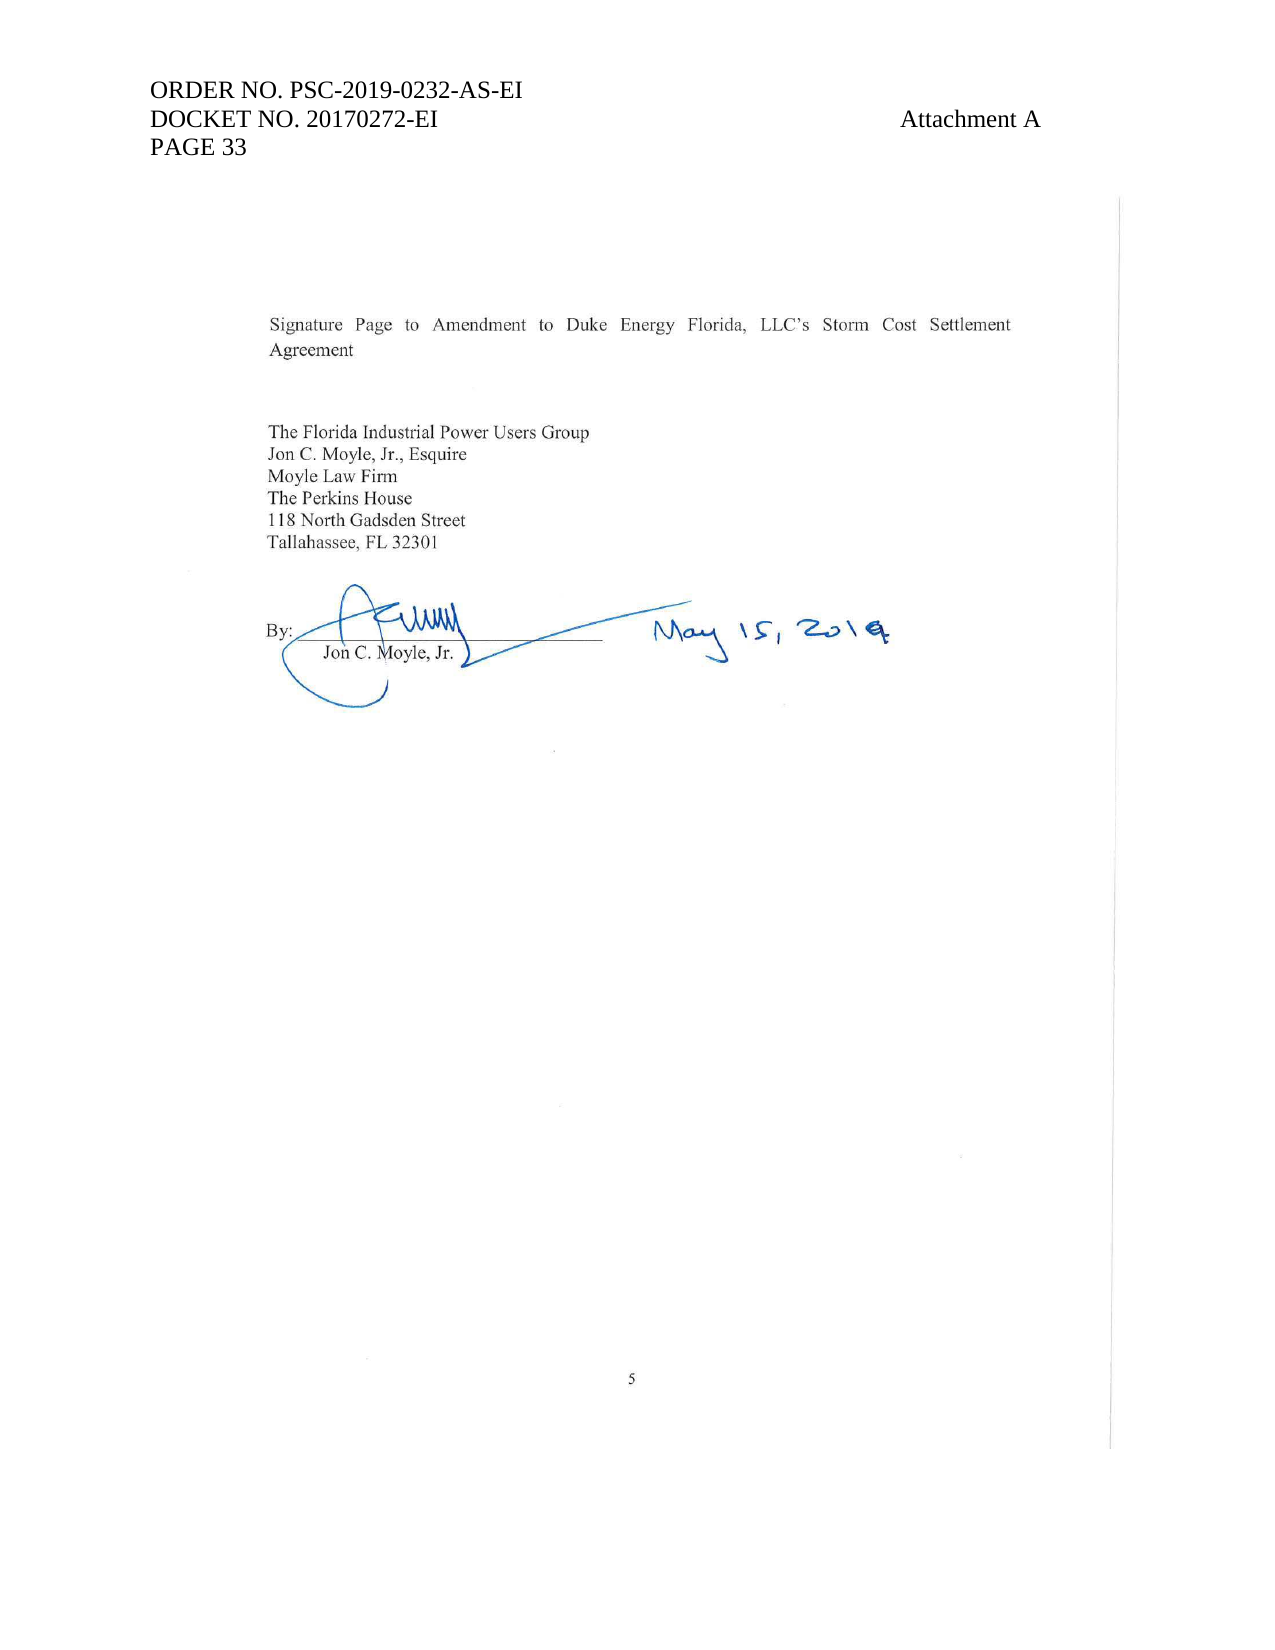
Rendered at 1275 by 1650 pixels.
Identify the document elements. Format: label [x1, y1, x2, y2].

picture [150, 190, 1125, 1449]
